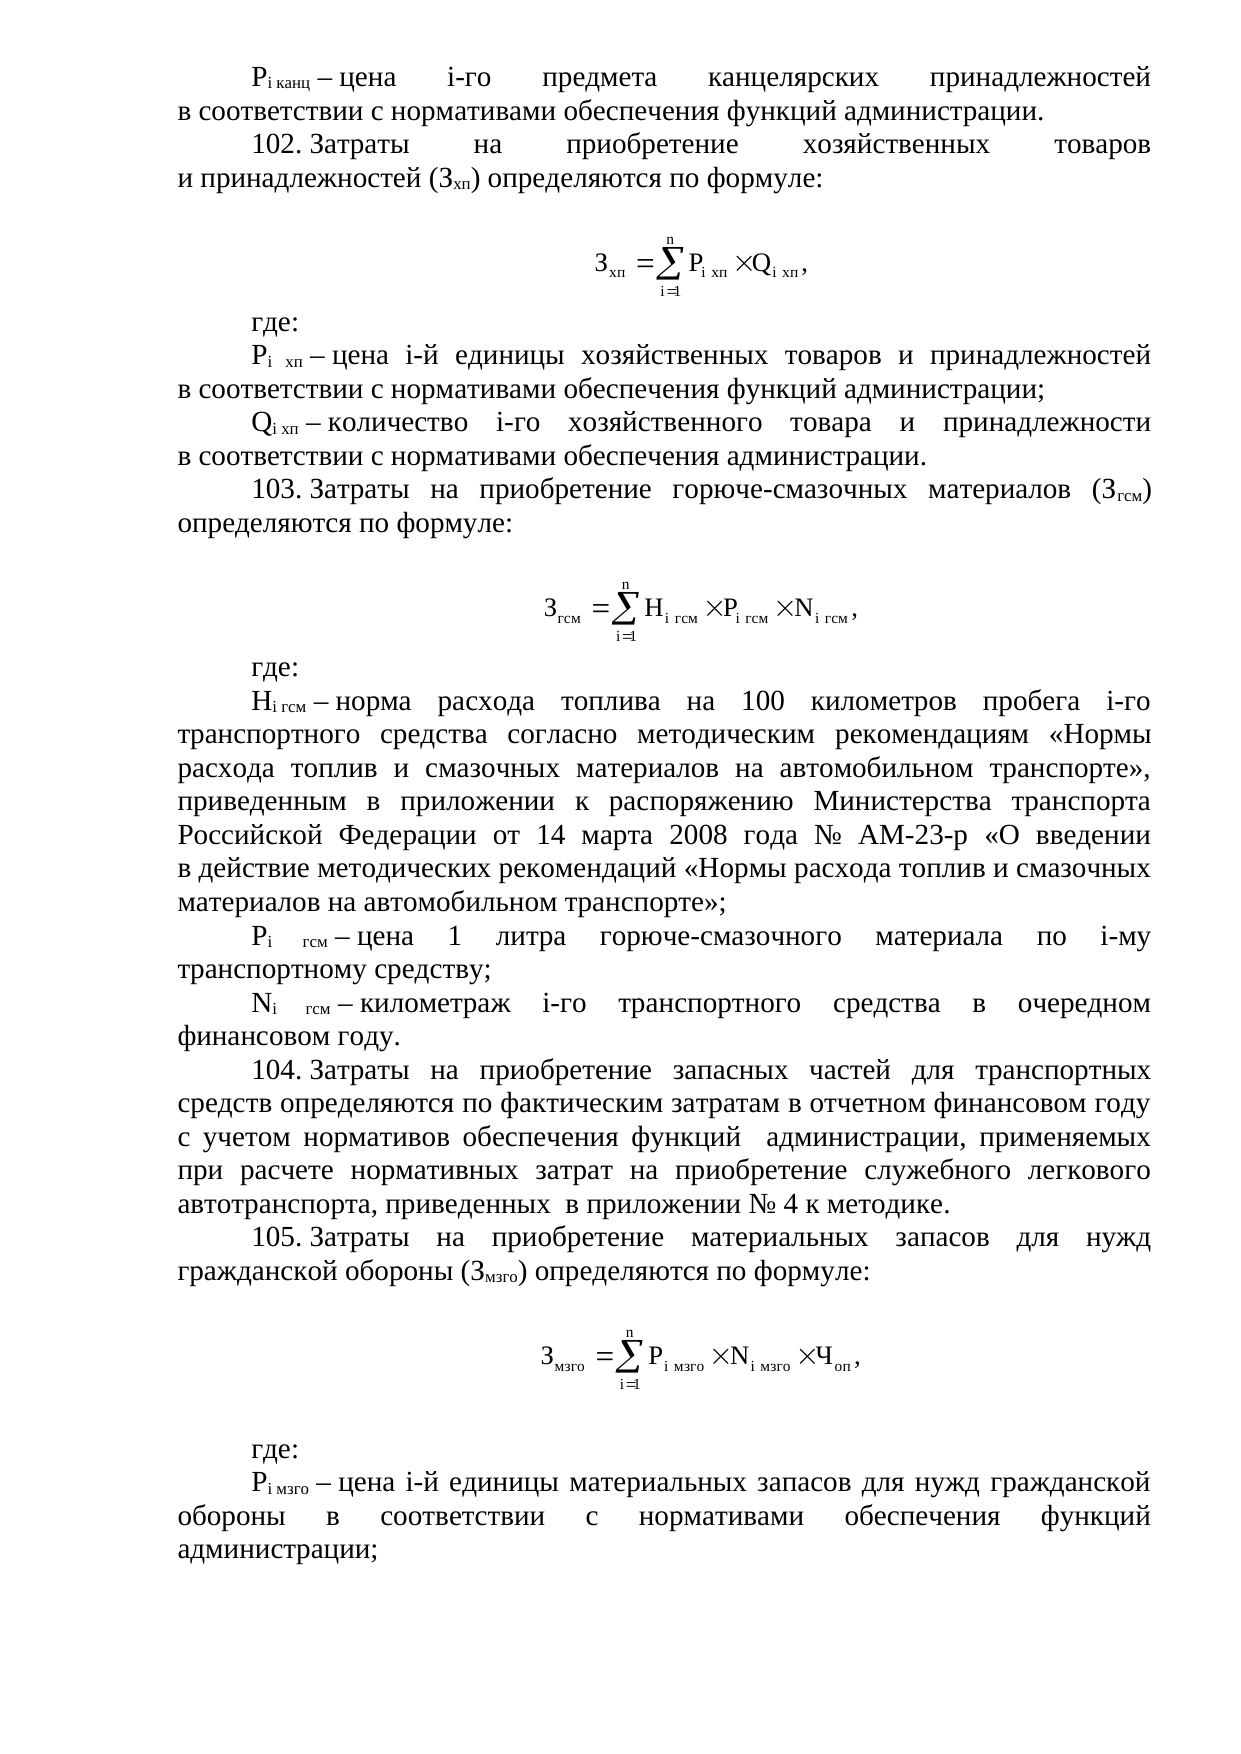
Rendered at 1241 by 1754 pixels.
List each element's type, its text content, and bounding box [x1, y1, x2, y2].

text где: [177, 649, 1152, 683]
text где: [177, 1431, 1152, 1464]
text Pi хп – цена i-й единицы хозяйственных товаров и принадлежностей в соответствии с нормативами обеспечения функций администрации; [177, 337, 1152, 404]
text 103. Затраты на приобретение горюче-смазочных материалов (Згсм) определяются по формуле: [177, 472, 1152, 539]
text Pi гсм – цена 1 литра горюче-смазочного материала по i-му транспортному средству; [177, 918, 1152, 985]
text Pi канц – цена i-го предмета канцелярских принадлежностей в соответствии с нормативами обеспечения функций администрации. [177, 59, 1152, 126]
text 105. Затраты на приобретение материальных запасов для нужд гражданской обороны (Змзго) определяются по формуле: [177, 1219, 1152, 1287]
text 104. Затраты на приобретение запасных частей для транспортных средств определяются по фактическим затратам в отчетном финансовом году с учетом нормативов обеспечения функций администрации, применяемых при расчете нормативных затрат на приобретение служебного легкового автотранспорта, приведенных в приложении № 4 к методике. [177, 1052, 1152, 1219]
text где: [177, 304, 1152, 337]
text 102. Затраты на приобретение хозяйственных товаров и принадлежностей (Зхп) определяются по формуле: [177, 126, 1152, 193]
text Pi мзго – цена i-й единицы материальных запасов для нужд гражданской обороны в соответствии с нормативами обеспечения функций администрации; [177, 1464, 1152, 1565]
text Ni гсм – километраж i-го транспортного средства в очередном финансовом году. [177, 985, 1152, 1052]
text Qi хп – количество i-го хозяйственного товара и принадлежности в соответствии с нормативами обеспечения администрации. [177, 404, 1152, 472]
text Hi гсм – норма расхода топлива на 100 километров пробега i-го транспортного средства согласно методическим рекомендациям «Нормы расхода топлив и смазочных материалов на автомобильном транспорте», приведенным в приложении к распоряжению Министерства транспорта Российской Федерации от 14 марта 2008 года № АМ-23-р «О введении в действие методических рекомендаций «Нормы расхода топлив и смазочных материалов на автомобильном транспорте»; [177, 683, 1152, 918]
